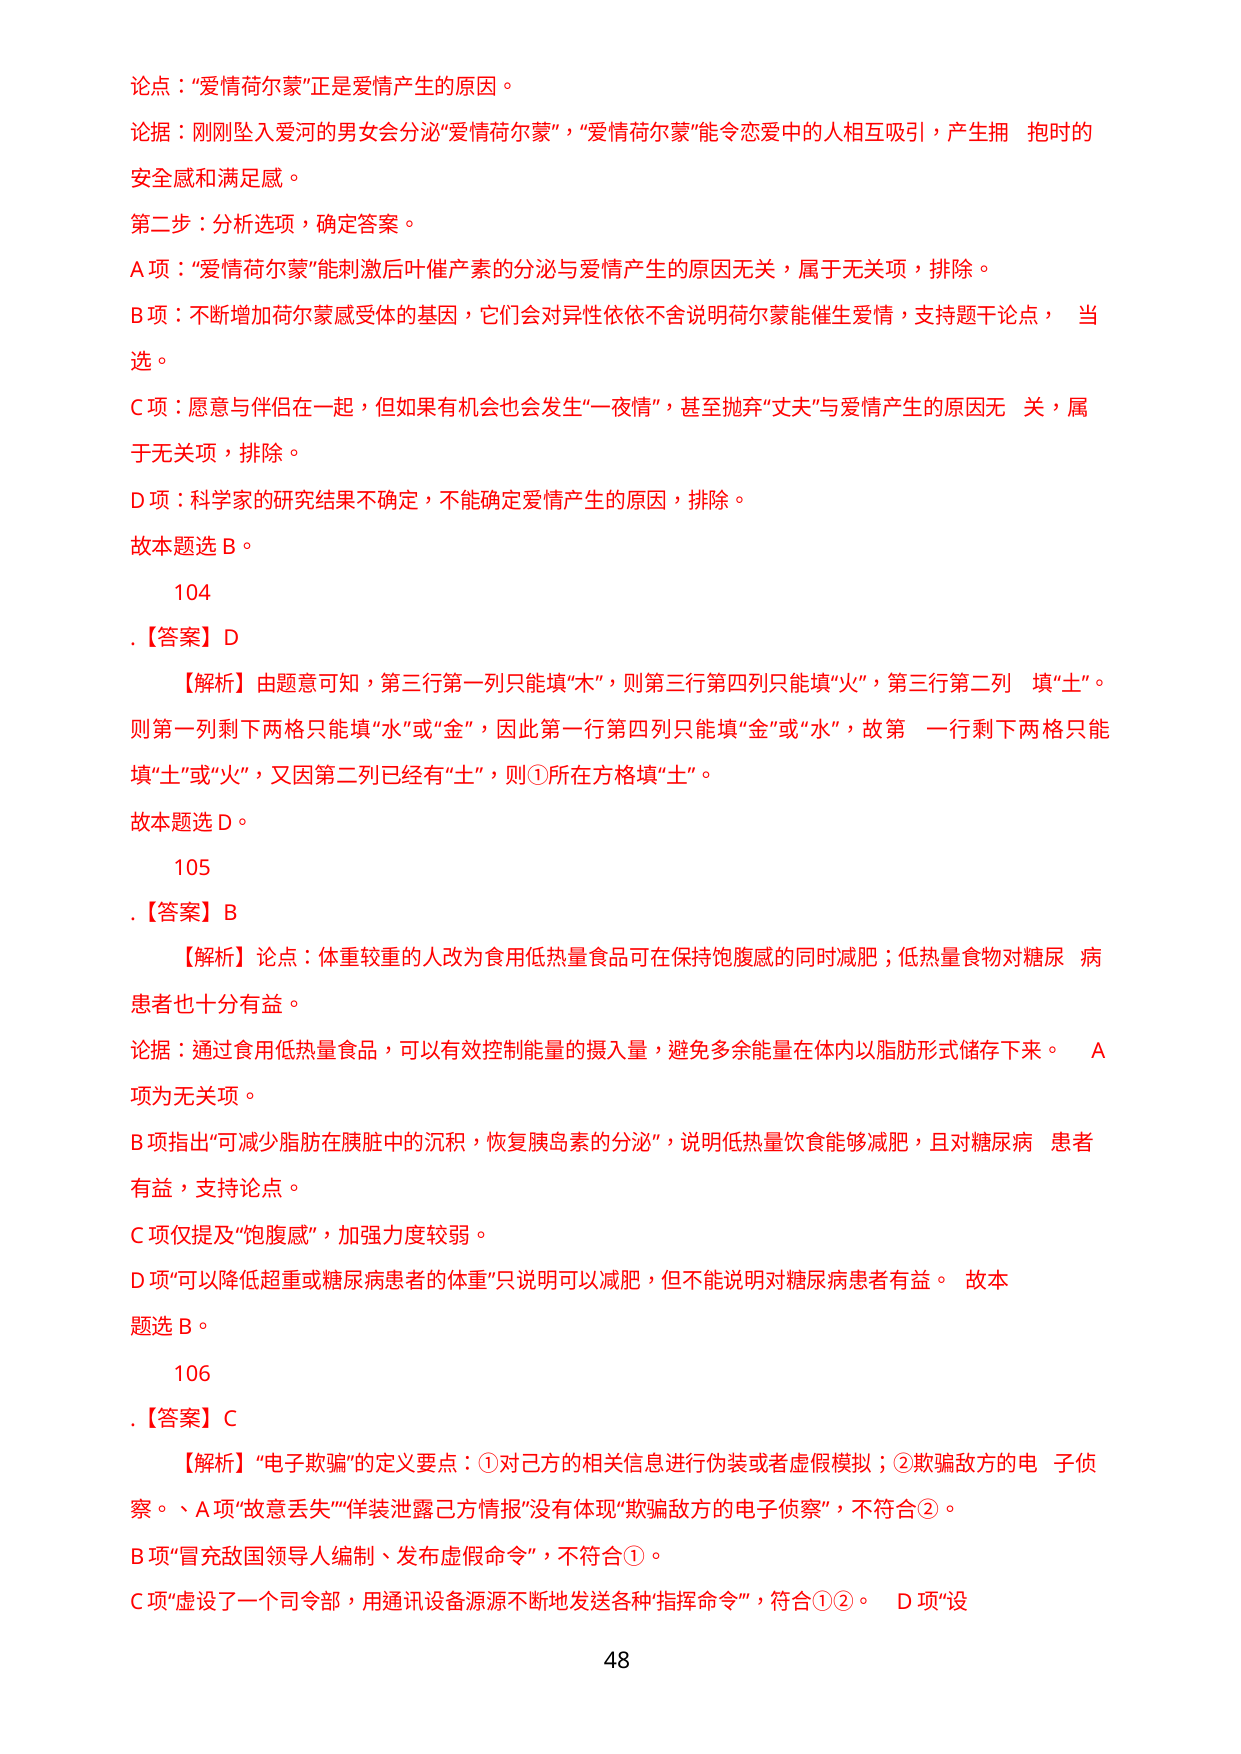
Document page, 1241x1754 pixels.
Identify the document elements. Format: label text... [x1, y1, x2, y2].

text D项：科学家的研究结果不确定，不能确定爱情产生的原因，排除。 故本题选B。 [130, 484, 773, 561]
text 论点：“爱情荷尔蒙”正是爱情产生的原因。 [130, 71, 1121, 101]
text .【答案】D [130, 622, 1121, 652]
text D项“可以降低超重或糖尿病患者的体重”只说明可以减肥，但不能说明对糖尿病患者有益。 故本题选B。 [130, 1265, 1012, 1341]
text C项仅提及“饱腹感”，加强力度较弱。 [130, 1220, 1121, 1249]
text 故本题选D。 [130, 806, 1121, 836]
text C项：愿意与伴侣在一起，但如果有机会也会发生“一夜情”，甚至抛弃“丈夫”与爱情产生的原因无 关，属于无关项，排除。 [130, 392, 1099, 468]
text 论据：通过食用低热量食品，可以有效控制能量的摄入量，避免多余能量在体内以脂肪形式储存下来。 A项为无关项。 [130, 1035, 1110, 1111]
text 105 [173, 852, 1121, 882]
text 【解析】由题意可知，第三行第一列只能填“木”，则第三行第四列只能填“火”，第三行第二列 填“土”。则第一列剩下两格只能填“水”或“金”，因此第一行第四列只能填“金”或“水”，故第 一行剩下两格只能填“土”或“火”，又因第二列已经有“土”，则①所在方格填“土”。 [130, 668, 1110, 790]
text B项“冒充敌国领导人编制、发布虚假命令”，不符合①。 [130, 1541, 1121, 1571]
text 第二步：分析选项，确定答案。 [130, 209, 1121, 239]
text 论据：刚刚坠入爱河的男女会分泌“爱情荷尔蒙”，“爱情荷尔蒙”能令恋爱中的人相互吸引，产生拥 抱时的安全感和满足感。 [130, 117, 1110, 192]
text B项指出“可减少脂肪在胰脏中的沉积，恢复胰岛素的分泌”，说明低热量饮食能够减肥，且对糖尿病 患者有益，支持论点。 [130, 1127, 1099, 1203]
text 【解析】论点：体重较重的人改为食用低热量食品可在保持饱腹感的同时减肥；低热量食物对糖尿 病患者也十分有益。 [130, 942, 1110, 1018]
text 106 [173, 1358, 1121, 1387]
text 【解析】“电子欺骗”的定义要点：①对己方的相关信息进行伪装或者虚假模拟；②欺骗敌方的电 子侦察。、A项“故意丢失”“佯装泄露己方情报”没有体现“欺骗敌方的电子侦察”，不符合②。 [130, 1448, 1110, 1524]
text .【答案】C [130, 1403, 1121, 1433]
text 104 [173, 577, 1121, 607]
text B项：不断增加荷尔蒙感受体的基因，它们会对异性依依不舍说明荷尔蒙能催生爱情，支持题干论点， 当选。 [130, 299, 1099, 376]
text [130, 1586, 969, 1616]
text A项：“爱情荷尔蒙”能刺激后叶催产素的分泌与爱情产生的原因无关，属于无关项，排除。 [130, 254, 1121, 284]
text .【答案】B [130, 897, 1121, 927]
